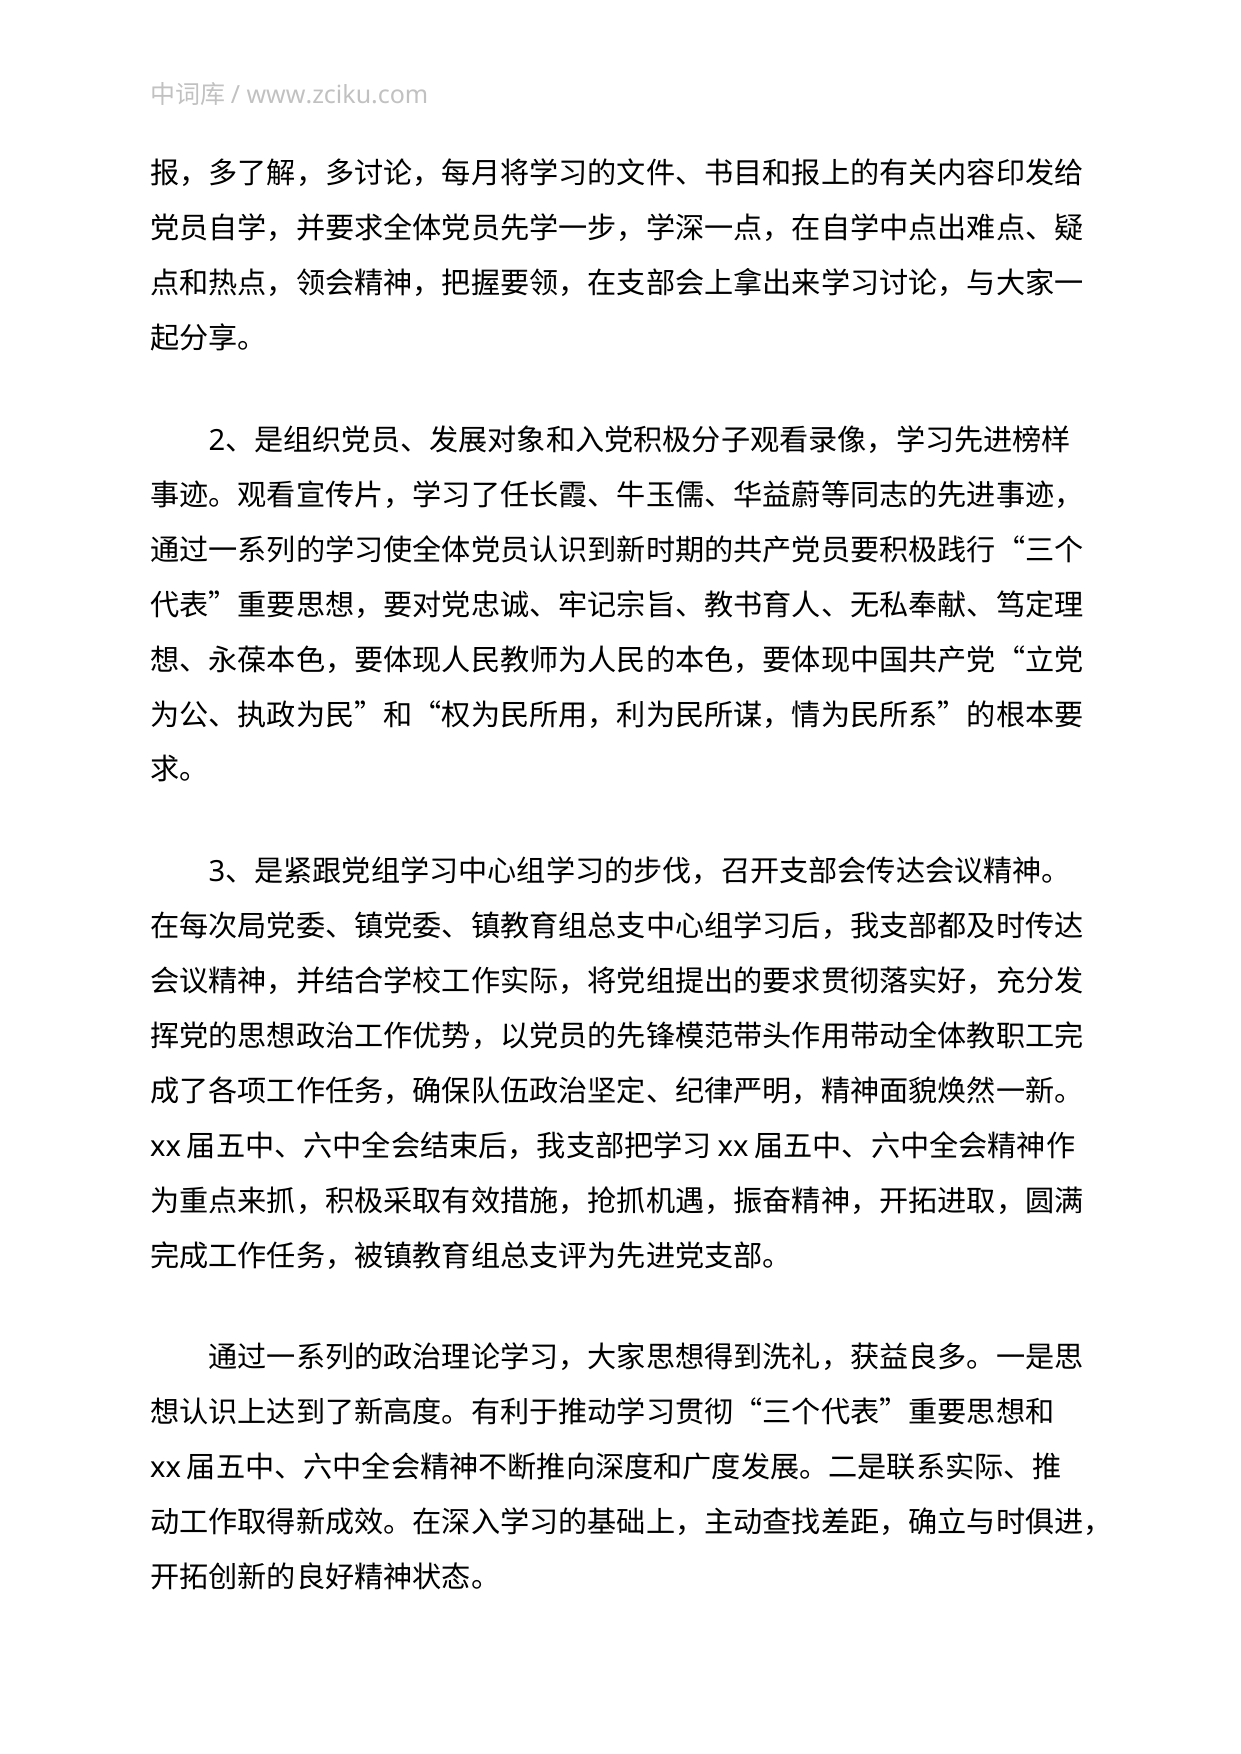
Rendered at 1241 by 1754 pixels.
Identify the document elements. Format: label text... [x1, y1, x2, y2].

text 2、是组织党员、发展对象和入党积极分子观看录像，学习先进榜样事迹。观看宣传片，学习了任长霞、牛玉儒、华益蔚等同志的先进事迹，通过一系列的学习使全体党员认识到新时期的共产党员要积极践行“三个代表”重要思想，要对党忠诚、牢记宗旨、教书育人、无私奉献、笃定理想、永葆本色，要体现人民教师为人民的本色，要体现中国共产党“立党为公、执政为民”和“权为民所用，利为民所谋，情为民所系”的根本要求。 [150, 416, 1090, 788]
text 通过一系列的政治理论学习，大家思想得到洗礼，获益良多。一是思想认识上达到了新高度。有利于推动学习贯彻“三个代表”重要思想和xx届五中、六中全会精神不断推向深度和广度发展。二是联系实际、推动工作取得新成效。在深入学习的基础上，主动查找差距，确立与时俱进，开拓创新的良好精神状态。 [150, 1334, 1090, 1596]
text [150, 150, 1090, 357]
text 3、是紧跟党组学习中心组学习的步伐，召开支部会传达会议精神。在每次局党委、镇党委、镇教育组总支中心组学习后，我支部都及时传达会议精神，并结合学校工作实际，将党组提出的要求贯彻落实好，充分发挥党的思想政治工作优势，以党员的先锋模范带头作用带动全体教职工完成了各项工作任务，确保队伍政治坚定、纪律严明，精神面貌焕然一新。xx届五中、六中全会结束后，我支部把学习xx届五中、六中全会精神作为重点来抓，积极采取有效措施，抢抓机遇，振奋精神，开拓进取，圆满完成工作任务，被镇教育组总支评为先进党支部。 [150, 848, 1090, 1274]
